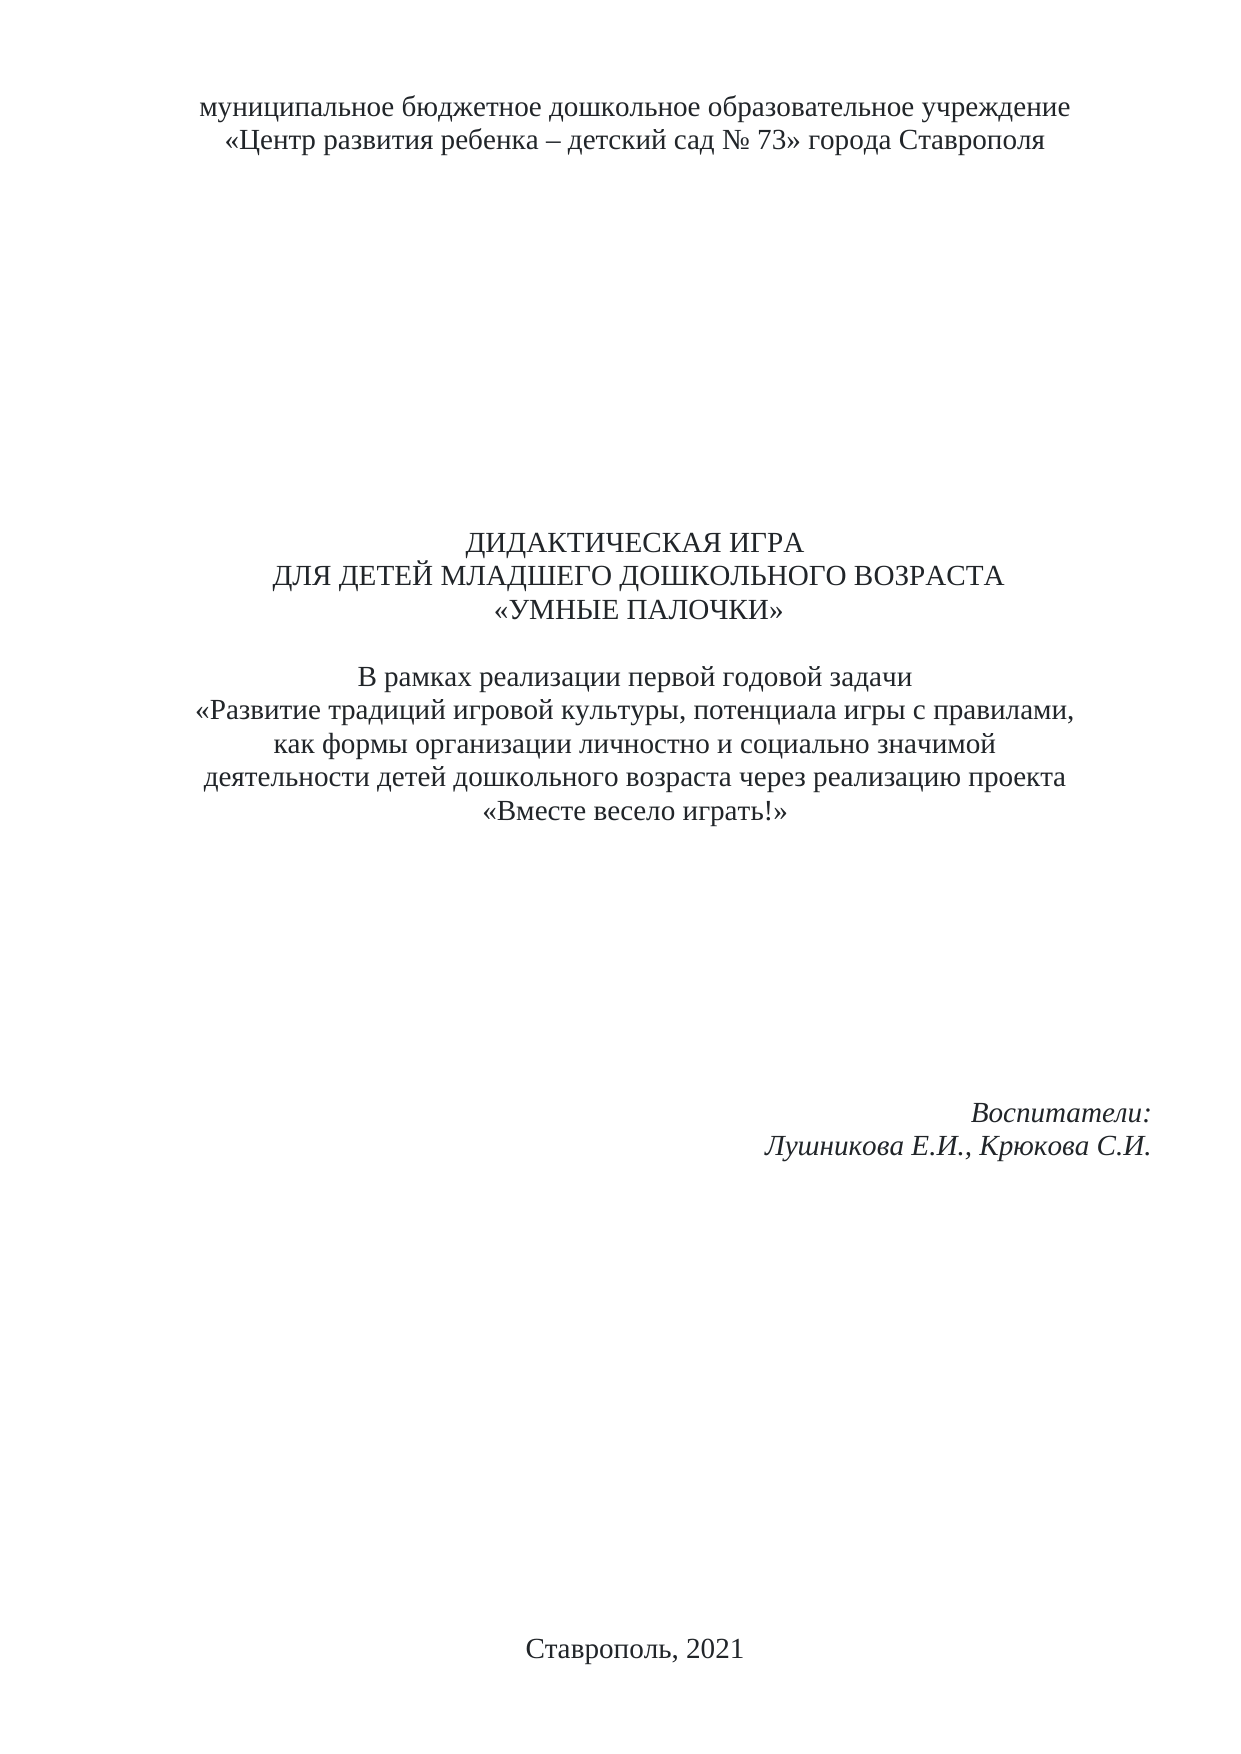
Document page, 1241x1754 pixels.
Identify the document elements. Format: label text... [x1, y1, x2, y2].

text ДЛЯ ДЕТЕЙ МЛАДШЕГО ДОШКОЛЬНОГО ВОЗРАСТА [118, 558, 1152, 592]
text муниципальное бюджетное дошкольное образовательное учреждение [118, 89, 1152, 122]
text «Развитие традиций игровой культуры, потенциала игры с правилами, [118, 692, 1152, 726]
text как формы организации личностно и социально значимой [118, 726, 1152, 759]
text В рамках реализации первой годовой задачи [118, 659, 1152, 692]
text Лушникова Е.И., Крюкова С.И. [118, 1128, 1152, 1162]
text «Центр развития ребенка – детский сад № 73» города Ставрополя [118, 122, 1152, 156]
text «УМНЫЕ ПАЛОЧКИ» [118, 592, 1152, 625]
text Ставрополь, 2021 [118, 1632, 1152, 1665]
text деятельности детей дошкольного возраста через реализацию проекта [118, 759, 1152, 793]
text «Вместе весело играть!» [118, 793, 1152, 827]
text Воспитатели: [118, 1095, 1152, 1128]
text ДИДАКТИЧЕСКАЯ ИГРА [118, 525, 1152, 558]
